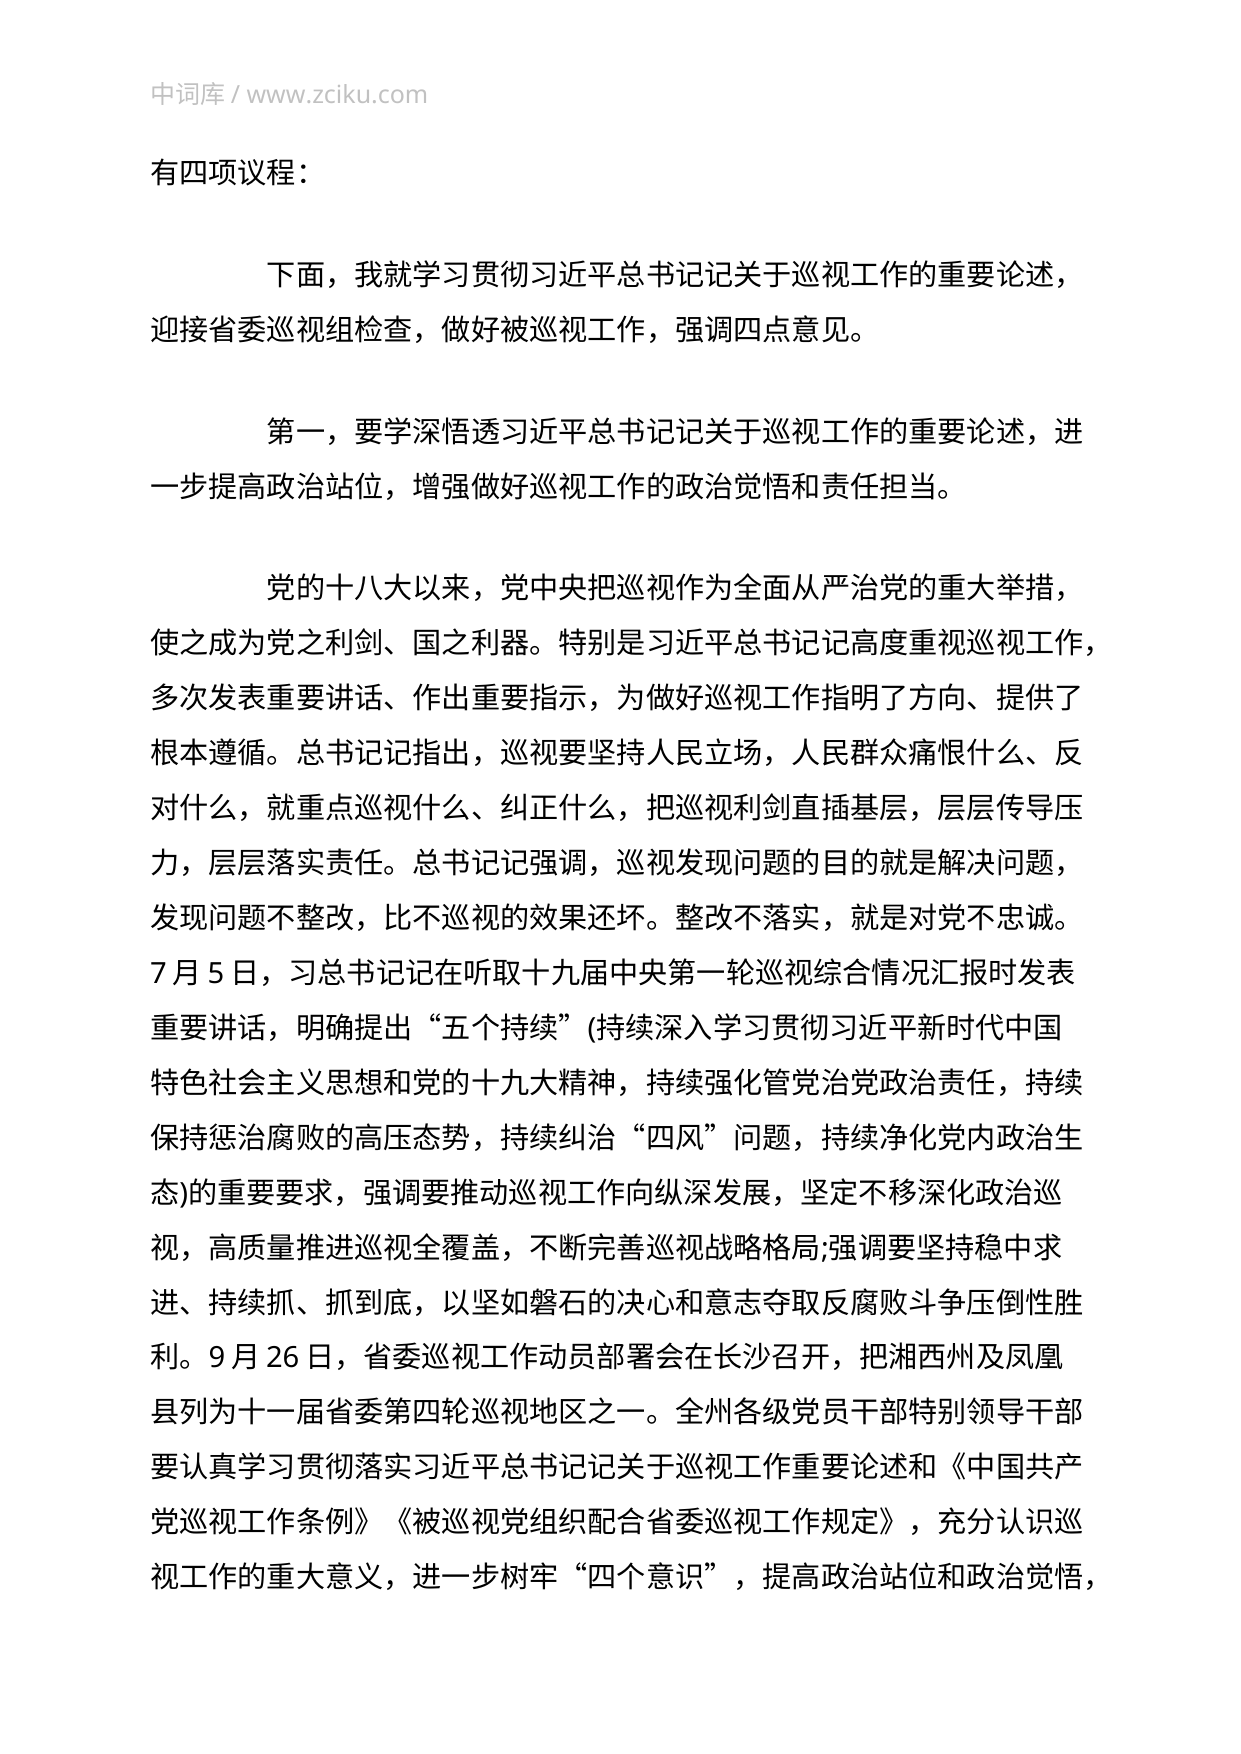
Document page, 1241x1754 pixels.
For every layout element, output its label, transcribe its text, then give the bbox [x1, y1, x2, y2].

text 第一，要学深悟透习近平总书记记关于巡视工作的重要论述，进一步提高政治站位，增强做好巡视工作的政治觉悟和责任担当。 [150, 408, 1090, 506]
text 下面，我就学习贯彻习近平总书记记关于巡视工作的重要论述，迎接省委巡视组检查，做好被巡视工作，强调四点意见。 [150, 252, 1090, 349]
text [150, 565, 1090, 1596]
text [150, 150, 1090, 192]
